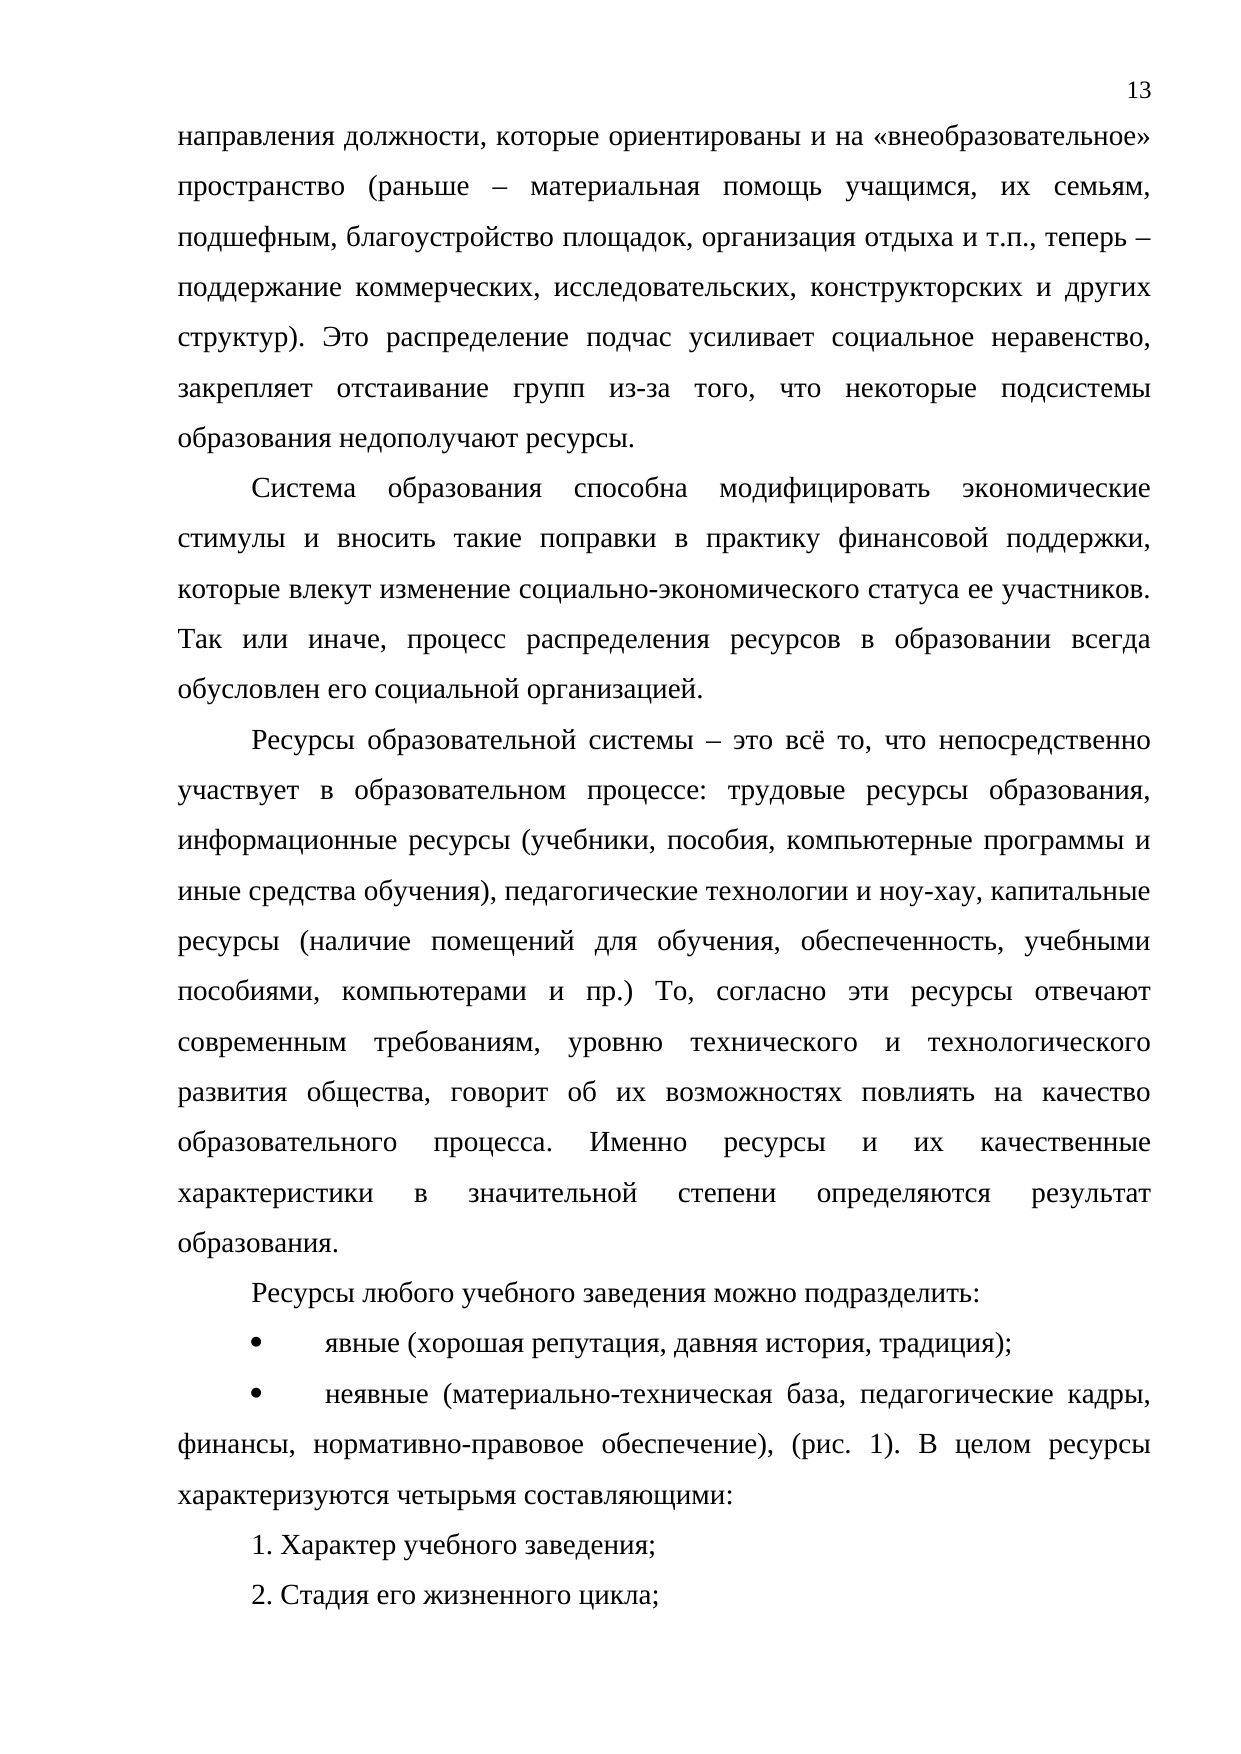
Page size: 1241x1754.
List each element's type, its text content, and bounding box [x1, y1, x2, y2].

list неявные (материально-техническая база, педагогические кадры, финансы, нормативно-правовое обеспечение), (рис. 1). В целом ресурсы характеризуются четырьмя составляющими: [177, 1376, 1152, 1510]
text 1. Характер учебного заведения; [177, 1527, 1152, 1561]
list явные (хорошая репутация, давняя история, традиция); [177, 1326, 1152, 1359]
text Ресурсы любого учебного заведения можно подразделить: [177, 1275, 1152, 1309]
text Ресурсы образовательной системы – это всё то, что непосредственно участвует в образовательном процессе: трудовые ресурсы образования, информационные ресурсы (учебники, пособия, компьютерные программы и иные средства обучения), педагогические технологии и ноу-хау, капитальные ресурсы (наличие помещений для обучения, обеспеченность, учебными пособиями, компьютерами и пр.) То, согласно эти ресурсы отвечают современным требованиям, уровню технического и технологического развития общества, говорит об их возможностях повлиять на качество образовательного процесса. Именно ресурсы и их качественные характеристики в значительной степени определяются результат образования. [177, 722, 1152, 1258]
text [177, 118, 1152, 453]
text 2. Стадия его жизненного цикла; [177, 1577, 1152, 1611]
text Система образования способна модифицировать экономические стимулы и вносить такие поправки в практику финансовой поддержки, которые влекут изменение социально-экономического статуса ее участников. Так или иначе, процесс распределения ресурсов в образовании всегда обусловлен его социальной организацией. [177, 470, 1152, 705]
